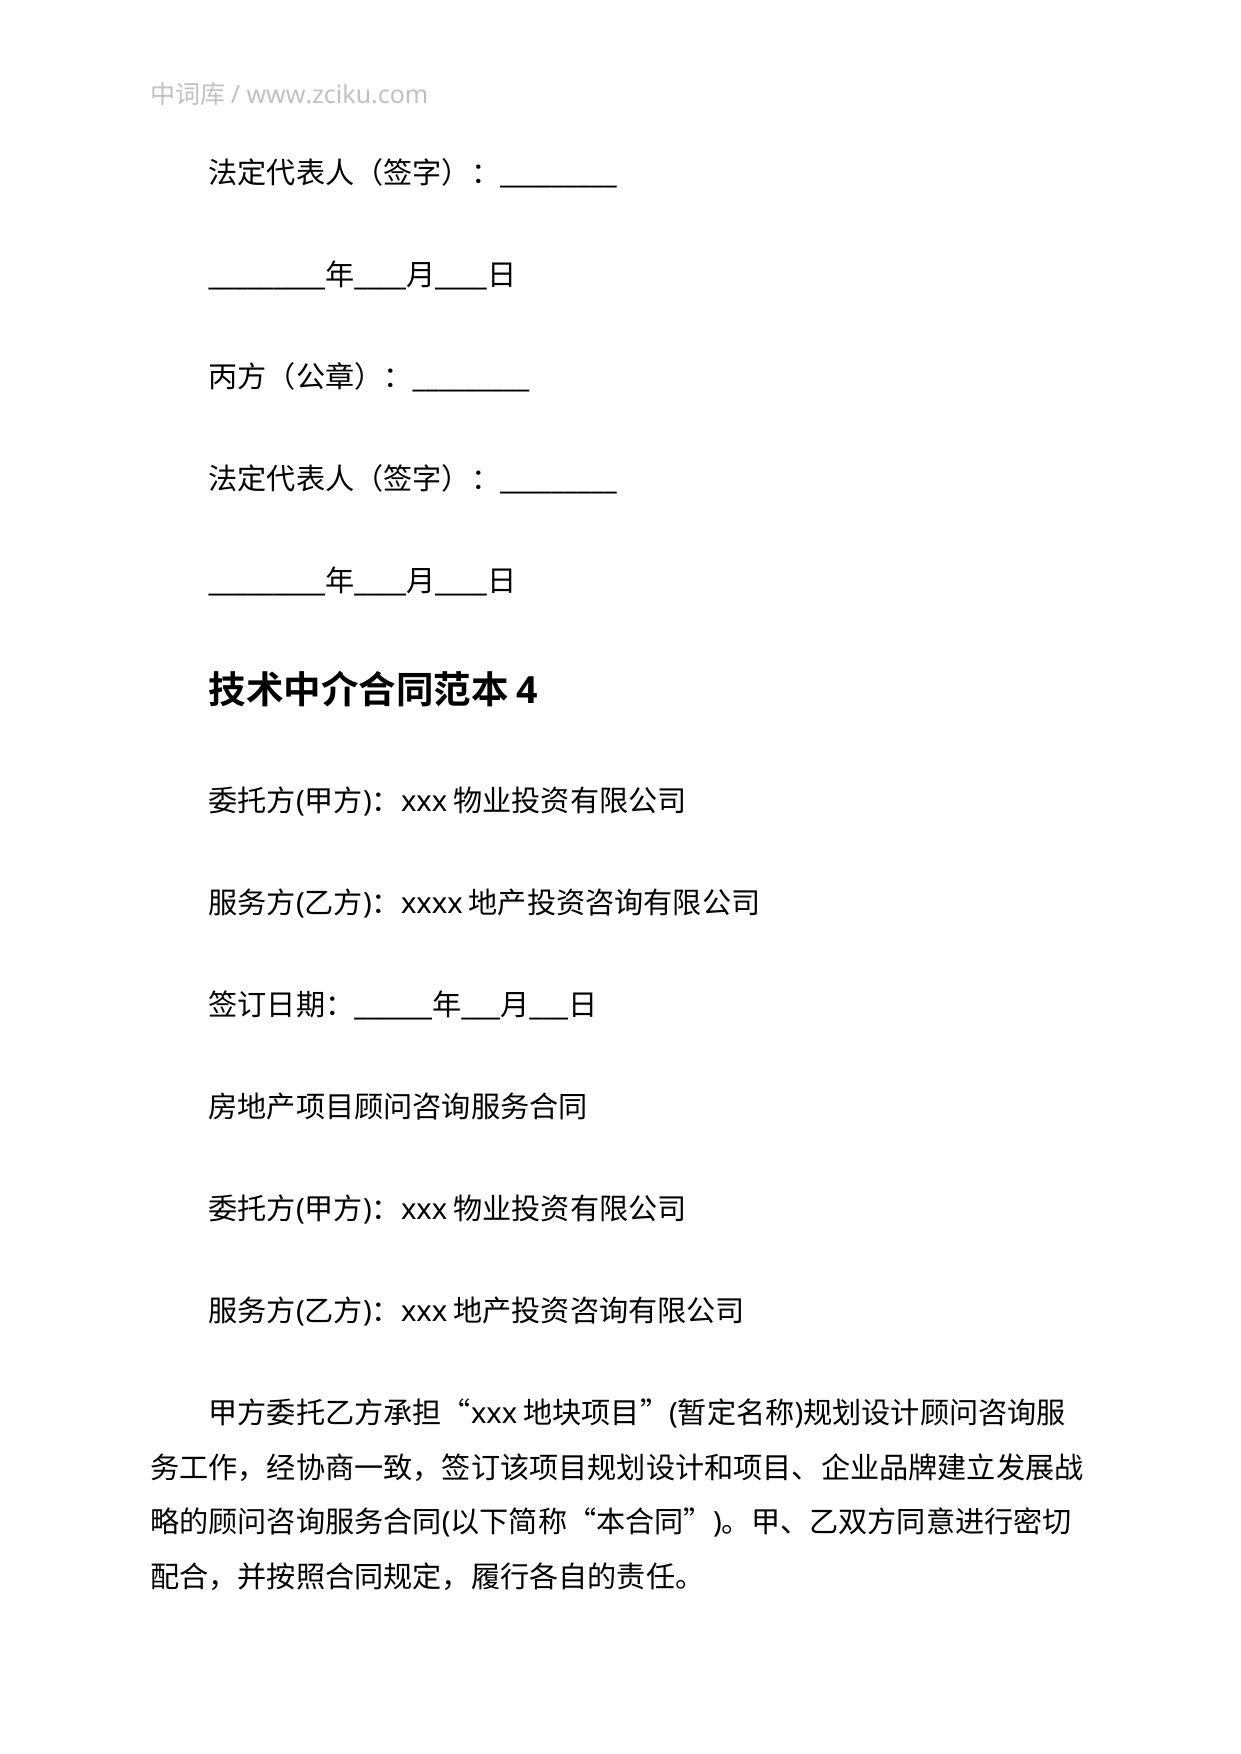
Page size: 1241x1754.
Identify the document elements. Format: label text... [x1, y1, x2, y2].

text 签订日期：______年___月___日 [150, 981, 1090, 1024]
text 委托方(甲方)：xxx物业投资有限公司 [150, 1185, 1090, 1228]
text 技术中介合同范本4 [150, 660, 1090, 714]
text 甲方委托乙方承担“xxx地块项目”(暂定名称)规划设计顾问咨询服务工作，经协商一致，签订该项目规划设计和项目、企业品牌建立发展战略的顾问咨询服务合同(以下简称“本合同”)。甲、乙双方同意进行密切配合，并按照合同规定，履行各自的责任。 [150, 1389, 1090, 1596]
text 委托方(甲方)：xxx物业投资有限公司 [150, 777, 1090, 820]
text 房地产项目顾问咨询服务合同 [150, 1083, 1090, 1126]
text 服务方(乙方)：xxxx地产投资咨询有限公司 [150, 879, 1090, 922]
text 丙方（公章）：_________ [150, 354, 1090, 396]
text 服务方(乙方)：xxx地产投资咨询有限公司 [150, 1287, 1090, 1329]
text _________年____月____日 [150, 252, 1090, 294]
text 法定代表人（签字）：_________ [150, 456, 1090, 498]
text _________年____月____日 [150, 558, 1090, 600]
text 法定代表人（签字）：_________ [150, 150, 1090, 192]
